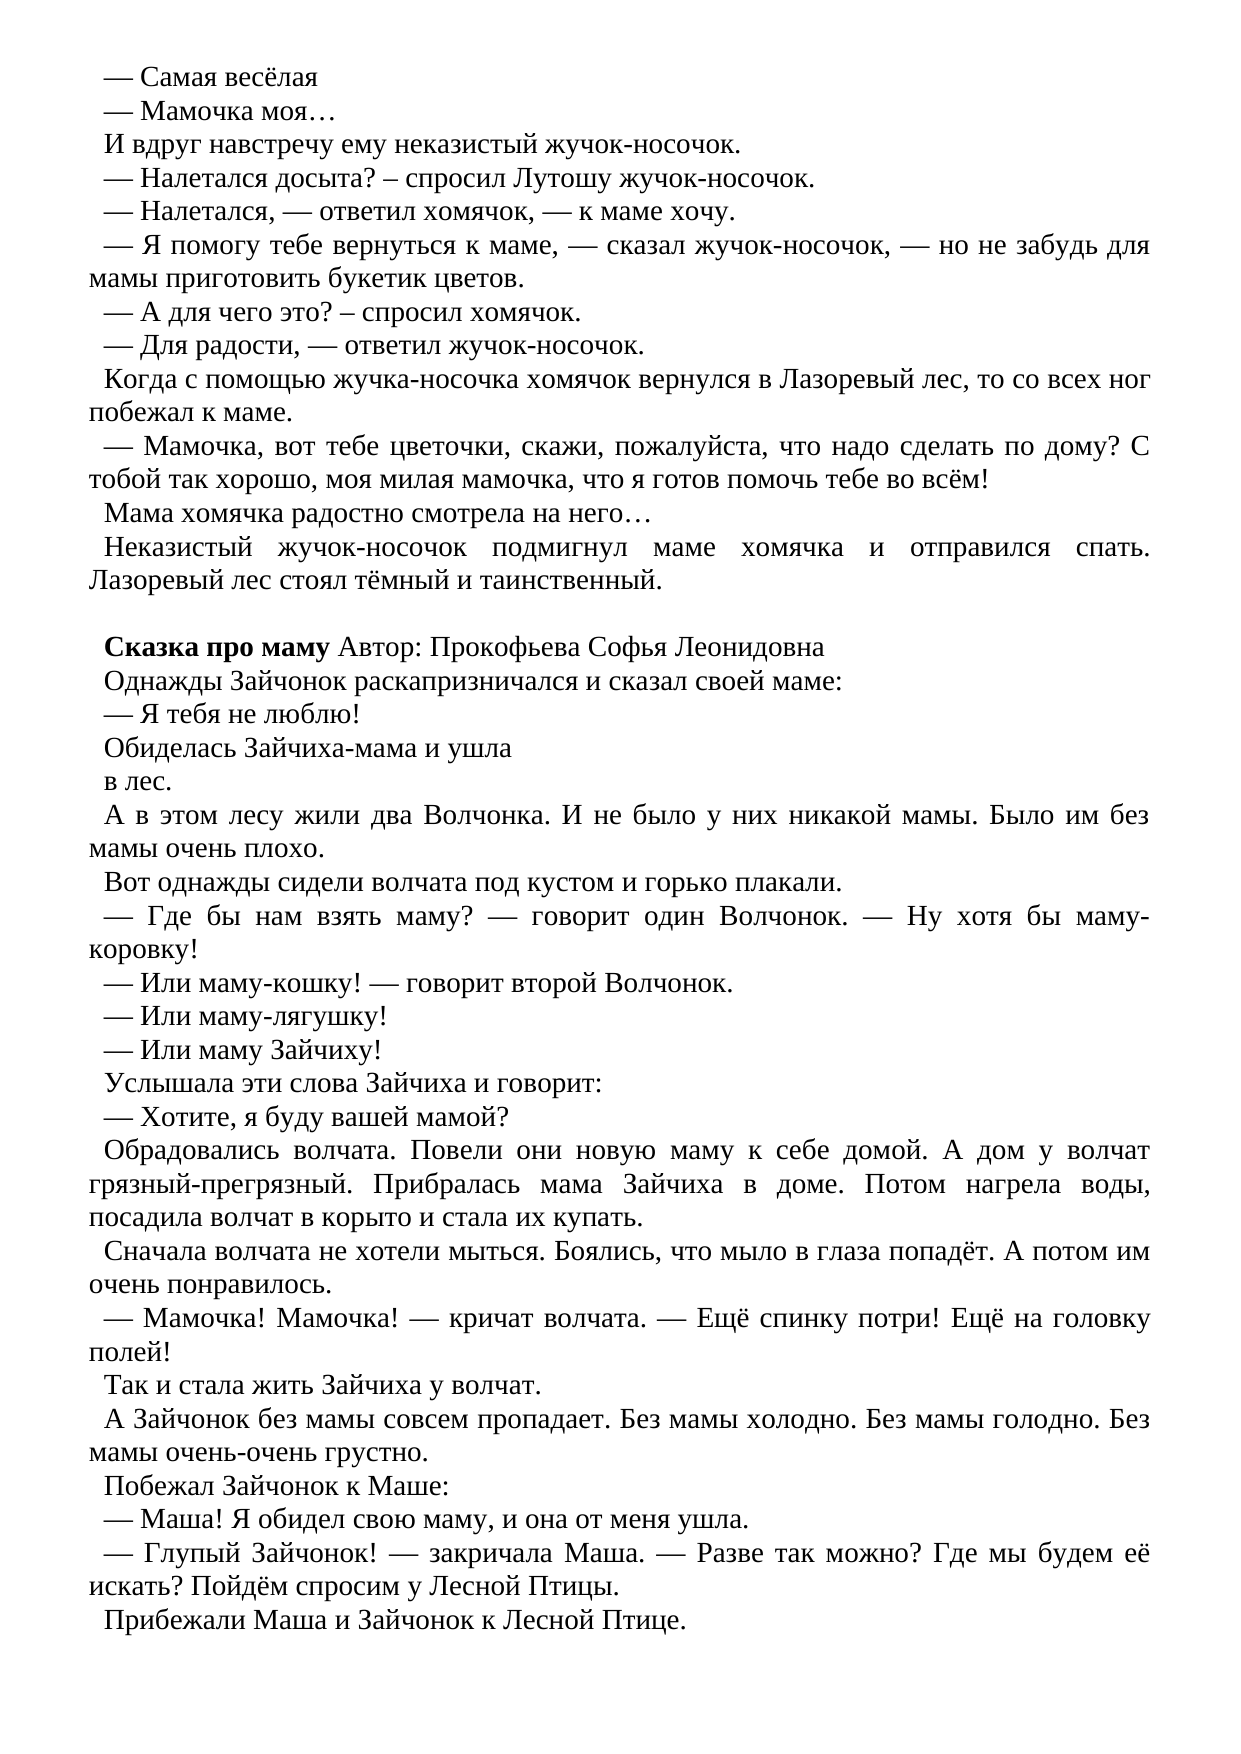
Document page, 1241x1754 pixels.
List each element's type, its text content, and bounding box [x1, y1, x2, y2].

text — Хотите, я буду вашей мамой? [89, 1099, 1152, 1132]
text Побежал Зайчонок к Маше: [89, 1468, 1152, 1501]
text — Или маму-кошку! — говорит второй Волчонок. [89, 965, 1152, 998]
text А Зайчонок без мамы совсем пропадает. Без мамы холодно. Без мамы голодно. Без мамы очень-очень грустно. [89, 1401, 1152, 1468]
text Вот однажды сидели волчата под кустом и горько плакали. [89, 864, 1152, 898]
text Неказистый жучок-носочок подмигнул маме хомячка и отправился спать. Лазоревый лес стоял тёмный и таинственный. [89, 529, 1152, 596]
text — Мамочка! Мамочка! — кричат волчата. — Ещё спинку потри! Ещё на головку полей! [89, 1300, 1152, 1367]
text — Налетался, — ответил хомячок, — к маме хочу. [89, 193, 1152, 227]
text Прибежали Маша и Зайчонок к Лесной Птице. [89, 1602, 1152, 1636]
text — Самая весёлая [89, 59, 1152, 93]
text И вдруг навстречу ему неказистый жучок-носочок. [89, 126, 1152, 160]
text — Или маму Зайчиху! [89, 1032, 1152, 1065]
text — А для чего это? – спросил хомячок. [89, 294, 1152, 327]
text — Мамочка, вот тебе цветочки, скажи, пожалуйста, что надо сделать по дому? С тобой так хорошо, моя милая мамочка, что я готов помочь тебе во всём! [89, 428, 1152, 495]
text Так и стала жить Зайчиха у волчат. [89, 1367, 1152, 1401]
text — Где бы нам взять маму? — говорит один Волчонок. — Ну хотя бы маму-коровку! [89, 898, 1152, 965]
text — Я тебя не люблю! [89, 696, 1152, 730]
text в лес. [89, 763, 1152, 797]
text Услышала эти слова Зайчиха и говорит: [89, 1065, 1152, 1099]
text Мама хомячка радостно смотрела на него… [89, 495, 1152, 529]
text Сказка про маму Автор: Прокофьева Софья Леонидовна [89, 629, 1152, 663]
text Обрадовались волчата. Повели они новую маму к себе домой. А дом у волчат грязный-прегрязный. Прибралась мама Зайчиха в доме. Потом нагрела воды, посадила волчат в корыто и стала их купать. [89, 1132, 1152, 1233]
text — Мамочка моя… [89, 93, 1152, 126]
text А в этом лесу жили два Волчонка. И не было у них никакой мамы. Было им без мамы очень плохо. [89, 797, 1152, 864]
text Однажды Зайчонок раскапризничался и сказал своей маме: [89, 663, 1152, 696]
text Сначала волчата не хотели мыться. Боялись, что мыло в глаза попадёт. А потом им очень понравилось. [89, 1233, 1152, 1300]
text Когда с помощью жучка-носочка хомячок вернулся в Лазоревый лес, то со всех ног побежал к маме. [89, 361, 1152, 428]
text — Я помогу тебе вернуться к маме, — сказал жучок-носочок, — но не забудь для мамы приготовить букетик цветов. [89, 227, 1152, 294]
text — Налетался досыта? – спросил Лутошу жучок-носочок. [89, 160, 1152, 193]
text — Глупый Зайчонок! — закричала Маша. — Разве так можно? Где мы будем её искать? Пойдём спросим у Лесной Птицы. [89, 1535, 1152, 1602]
text — Или маму-лягушку! [89, 998, 1152, 1032]
text — Маша! Я обидел свою маму, и она от меня ушла. [89, 1501, 1152, 1535]
text — Для радости, — ответил жучок-носочок. [89, 327, 1152, 361]
text Обиделась Зайчиха-мама и ушла [89, 730, 1152, 763]
